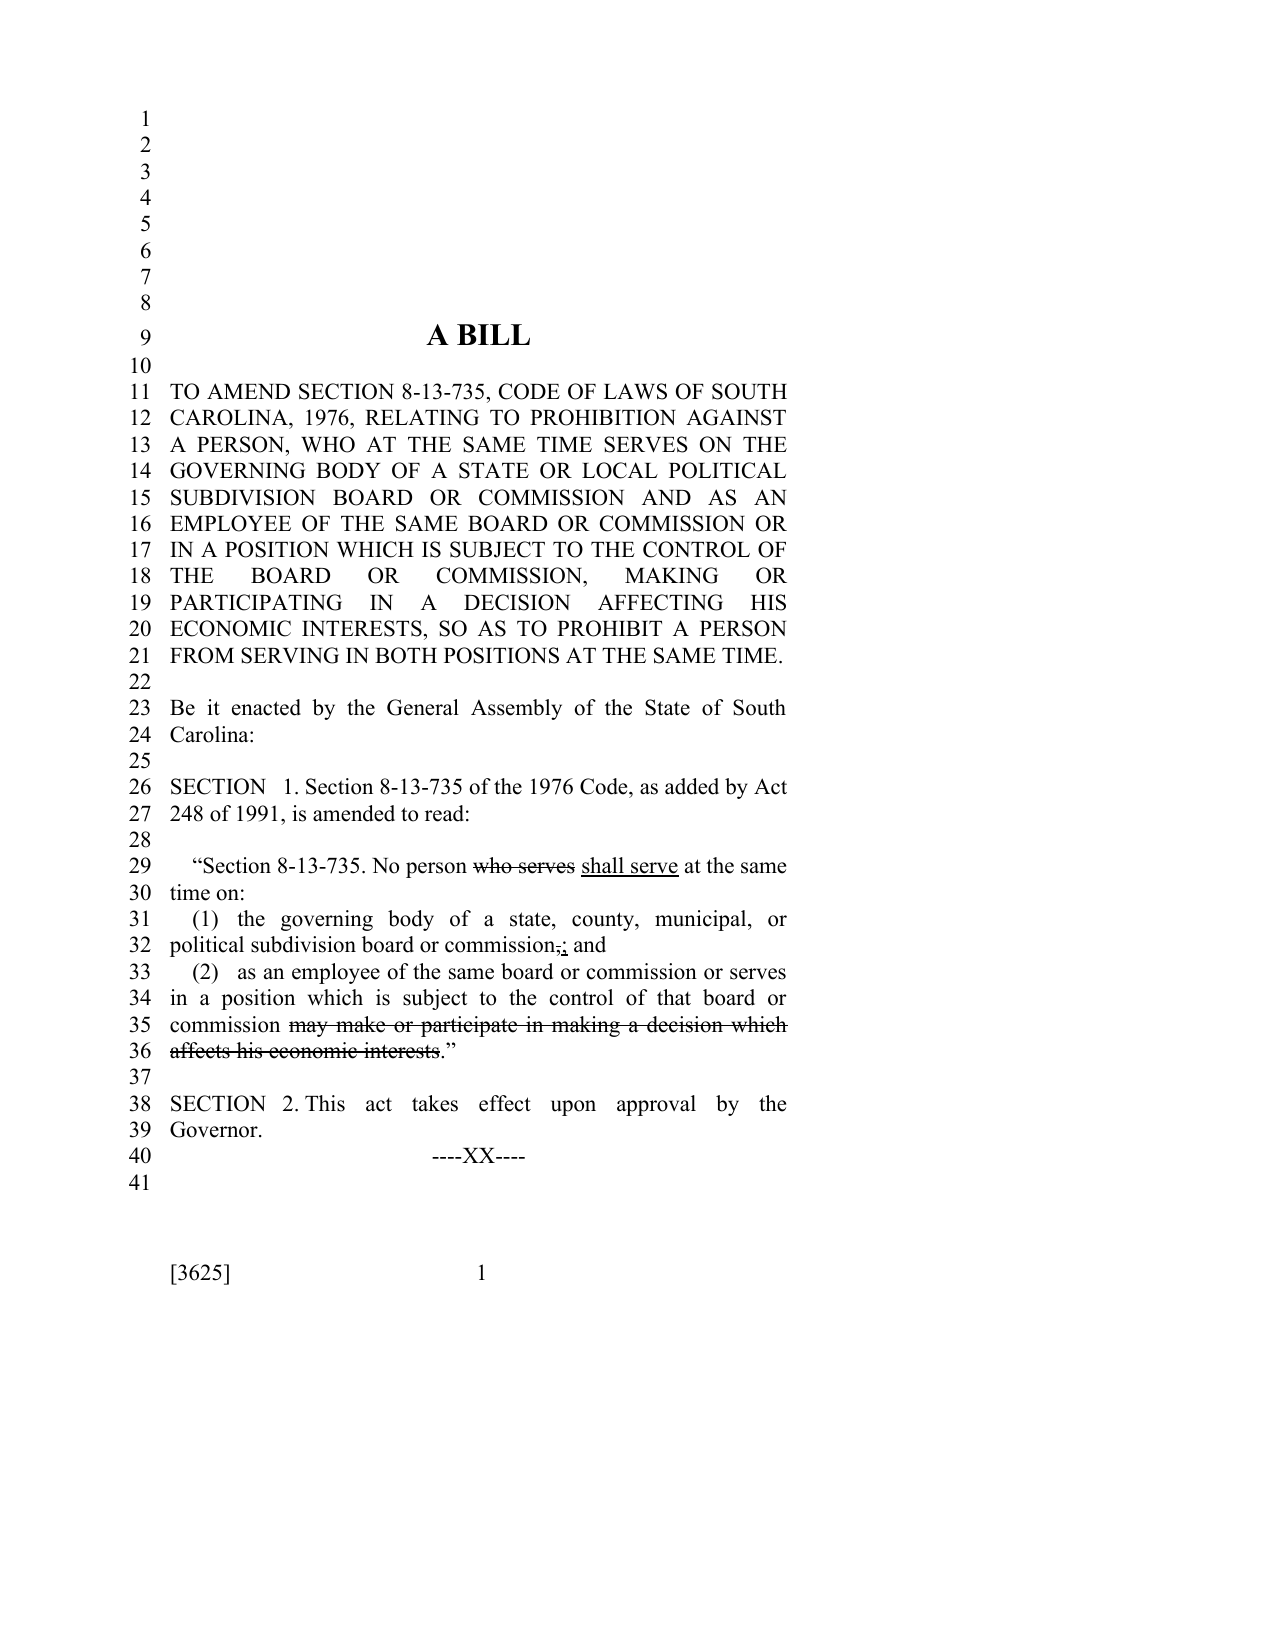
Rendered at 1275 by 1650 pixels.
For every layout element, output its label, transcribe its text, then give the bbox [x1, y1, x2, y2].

text SECTION 1. Section 8-13-735 of the 1976 Code, as added by Act 248 of 1991, is amended to read: [169, 773, 787, 826]
text “Section 8-13-735. No person who serves shall serve at the same time on: [169, 852, 787, 905]
text (1) the governing body of a state, county, municipal, or political subdivision board or commission,; and [169, 905, 787, 958]
text SECTION 2. This act takes effect upon approval by the Governor. [169, 1090, 787, 1142]
text TO AMEND SECTION 8-13-735, CODE OF LAWS OF SOUTH CAROLINA, 1976, RELATING TO PROHIBITION AGAINST A PERSON, WHO AT THE SAME TIME SERVES ON THE GOVERNING BODY OF A STATE OR LOCAL POLITICAL SUBDIVISION BOARD OR COMMISSION AND AS AN EMPLOYEE OF THE SAME BOARD OR COMMISSION OR IN A POSITION WHICH IS SUBJECT TO THE CONTROL OF THE BOARD OR COMMISSION, MAKING OR PARTICIPATING IN A DECISION AFFECTING HIS ECONOMIC INTERESTS, SO AS TO PROHIBIT A PERSON FROM SERVING IN BOTH POSITIONS AT THE SAME TIME. [169, 378, 787, 668]
text A BILL [169, 316, 787, 352]
text Be it enacted by the General Assembly of the State of South Carolina: [169, 694, 787, 747]
text (2) as an employee of the same board or commission or serves in a position which is subject to the control of that board or commission may make or participate in making a decision which affects his economic interests.” [169, 958, 787, 1063]
text ----XX---- [169, 1142, 787, 1169]
